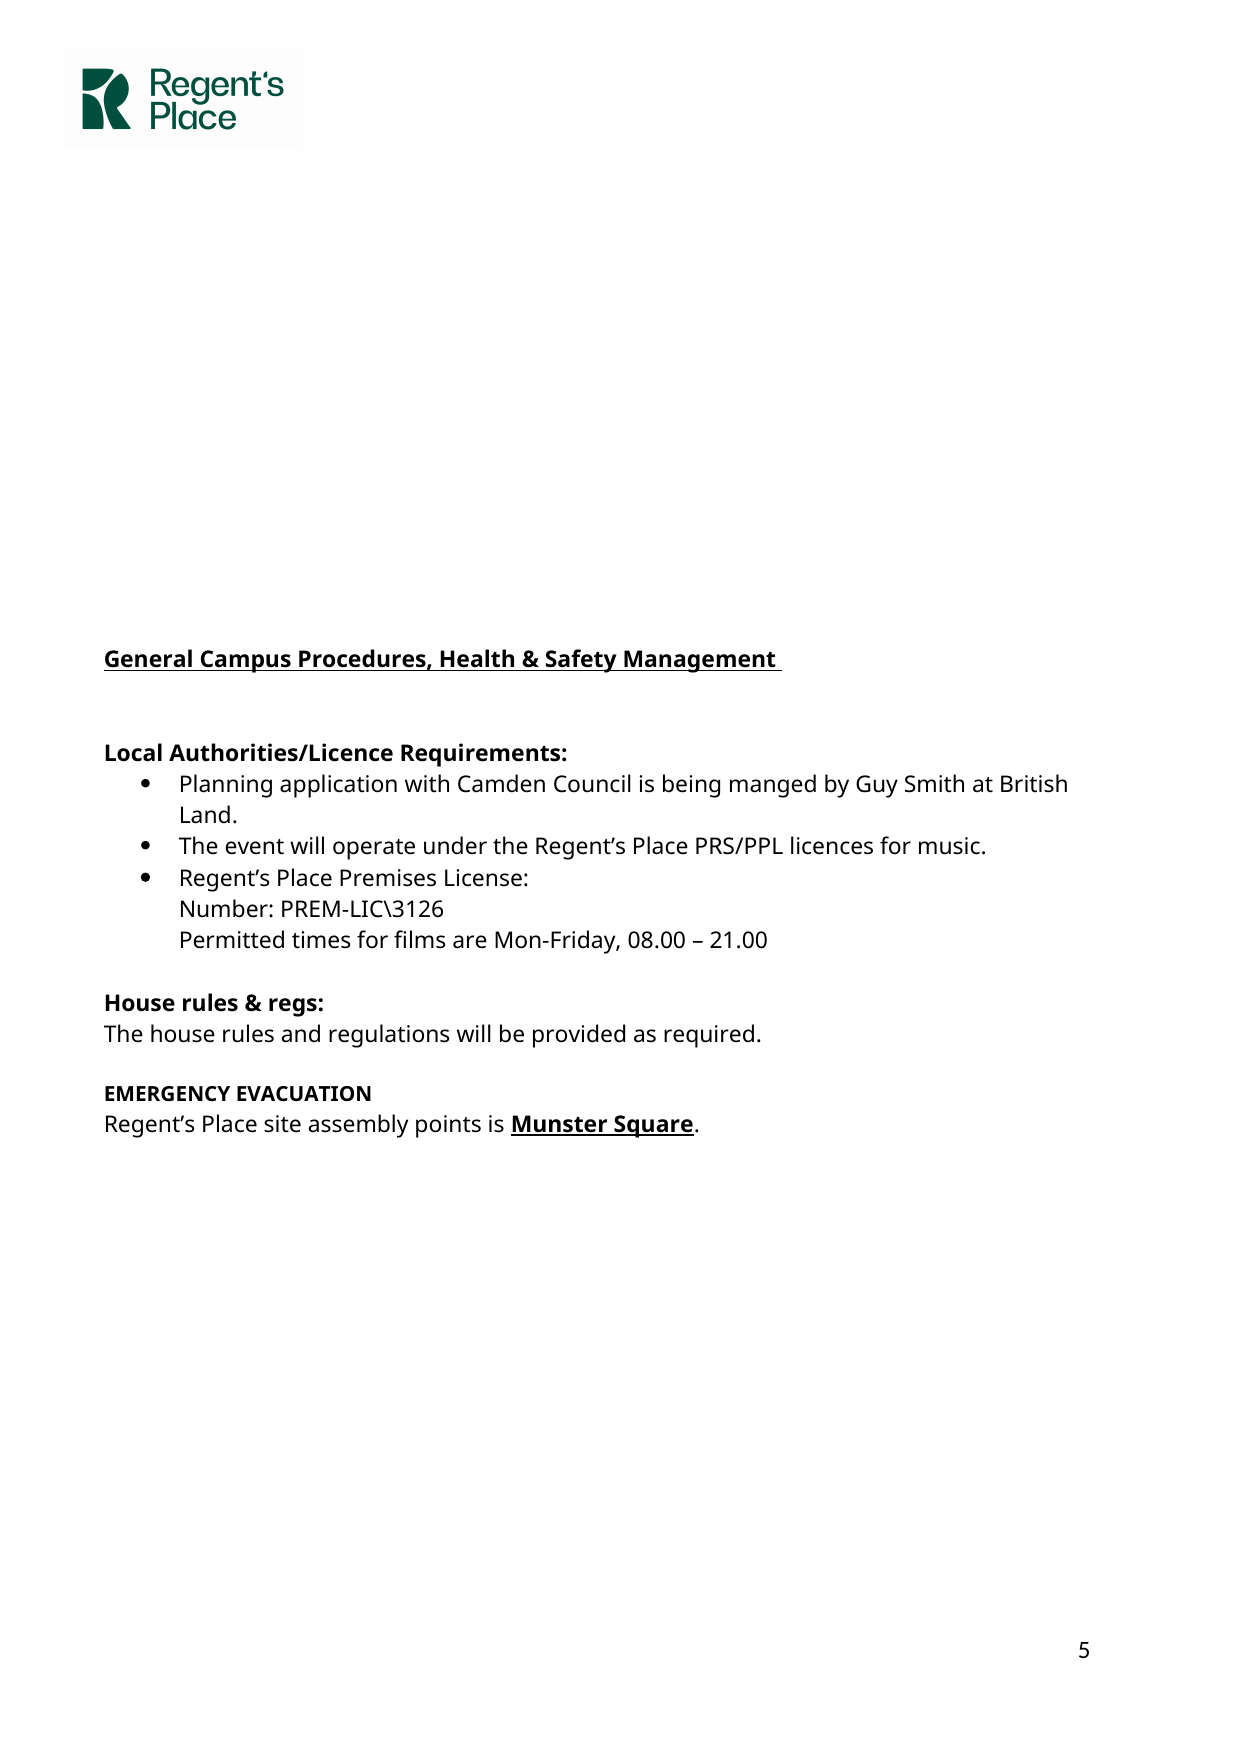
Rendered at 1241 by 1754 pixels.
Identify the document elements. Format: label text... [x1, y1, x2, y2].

list The event will operate under the Regent’s Place PRS/PPL licences for music. [141, 830, 1090, 861]
text House rules & regs: The house rules and regulations will be provided as required. [103, 986, 1090, 1079]
text EMERGENCY EVACUATION [103, 1079, 1090, 1108]
text General Campus Procedures, Health & Safety Management [103, 643, 1090, 675]
list Regent’s Place Premises License: Number: PREM-LIC\3126 Permitted times for films are Mon-Friday, 08.00 – 21.00 [141, 861, 1090, 955]
picture [62, 48, 304, 150]
text Regent’s Place site assembly points is Munster Square. [103, 1108, 1090, 1139]
list Planning application with Camden Council is being manged by Guy Smith at British Land. [141, 768, 1090, 830]
text Local Authorities/Licence Requirements: [103, 736, 1090, 768]
